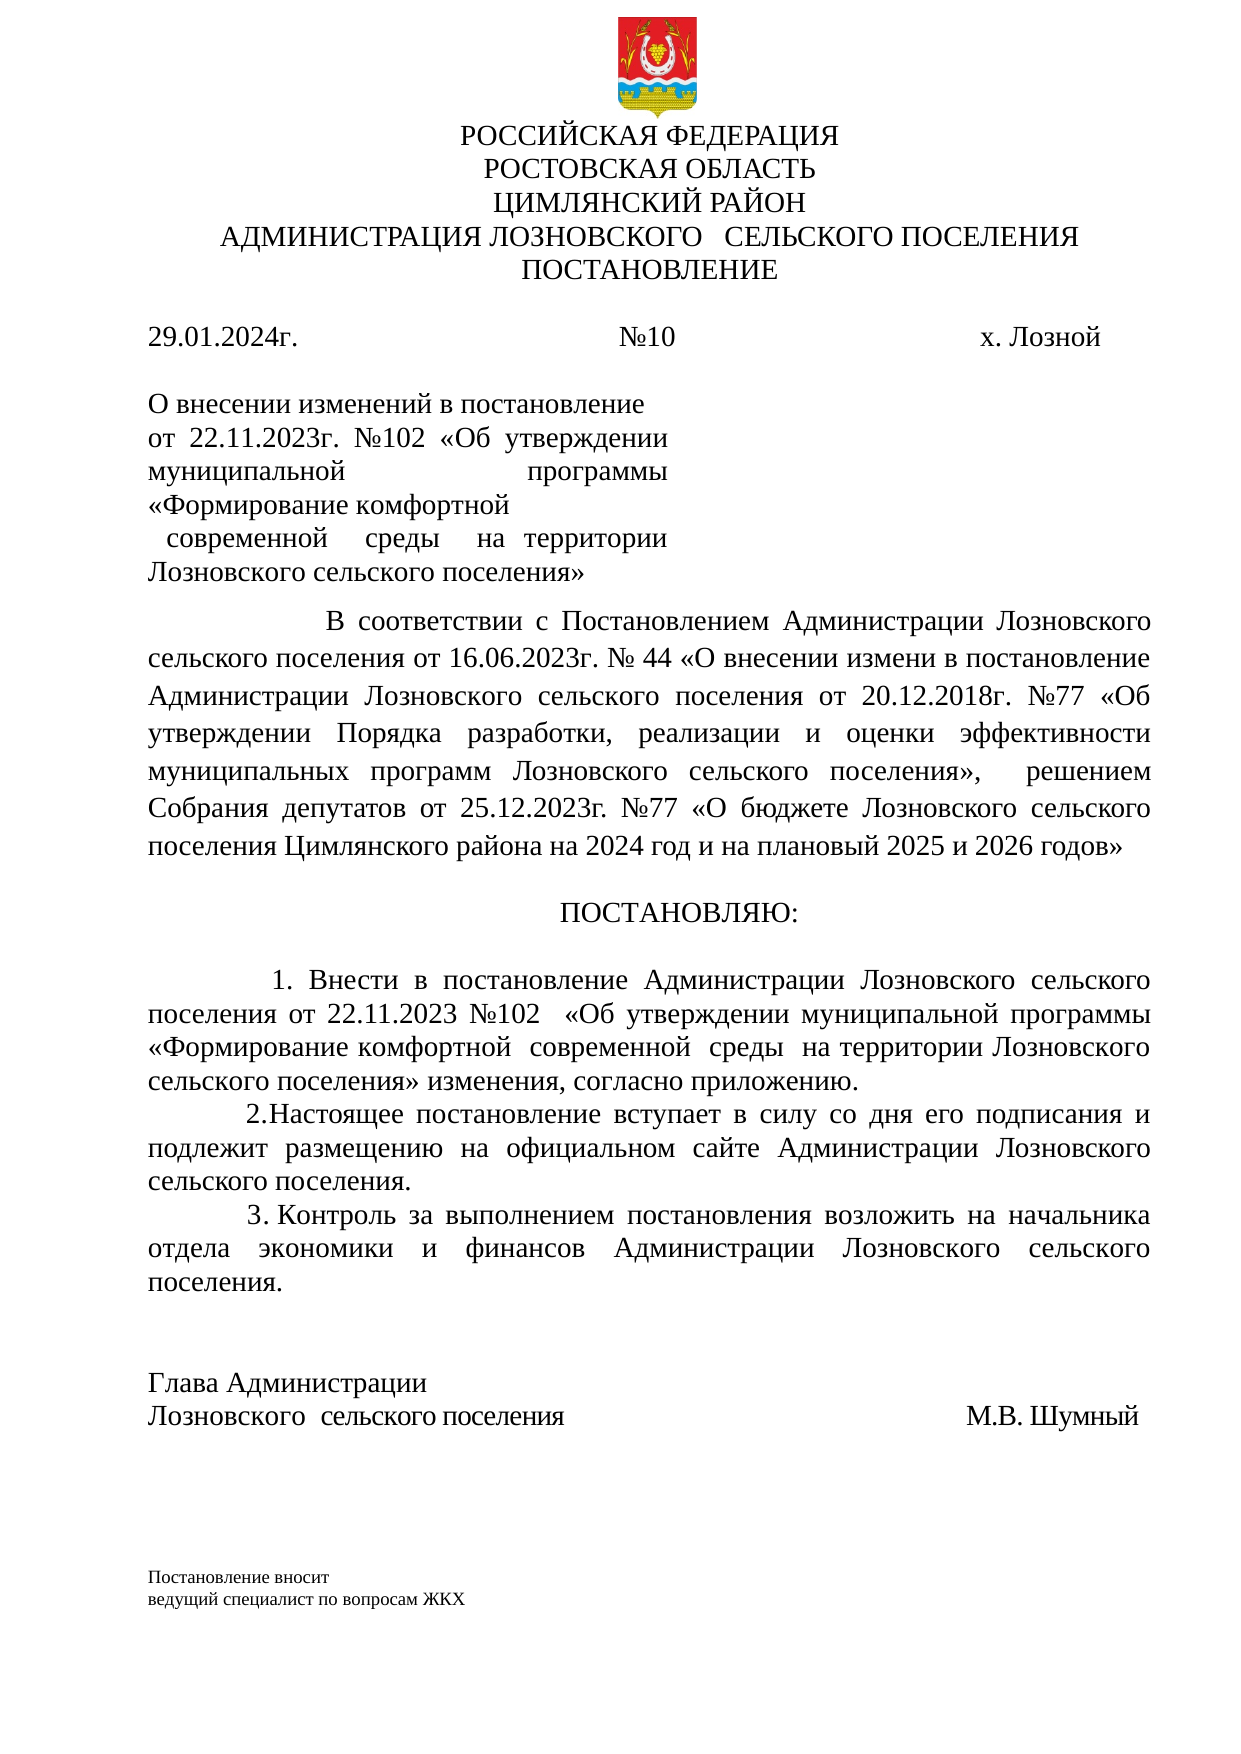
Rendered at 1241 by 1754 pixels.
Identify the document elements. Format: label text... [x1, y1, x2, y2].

text Глава Администрации [148, 1365, 1152, 1398]
text ПОСТАНОВЛЕНИЕ [148, 252, 1152, 286]
text ПОСТАНОВЛЯЮ: [148, 895, 1152, 929]
text АДМИНИСТРАЦИЯ ЛОЗНОВСКОГО СЕЛЬСКОГО ПОСЕЛЕНИЯ [148, 219, 1152, 252]
text РОСТОВСКАЯ ОБЛАСТЬ [148, 152, 1152, 185]
text ведущий специалист по вопросам ЖКХ [148, 1587, 1152, 1609]
text В соответствии с Постановлением Администрации Лозновского сельского поселения от 16.06.2023г. № 44 «О внесении измени в постановление Администрации Лозновского сельского поселения от 20.12.2018г. №77 «Об утверждении Порядка разработки, реализации и оценки эффективности муниципальных программ Лозновского сельского поселения», решением Собрания депутатов от 25.12.2023г. №77 «О бюджете Лозновского сельского поселения Цимлянского района на 2024 год и на плановый 2025 и 2026 годов» [148, 599, 1152, 862]
table_header О внесении изменений в постановление от 22.11.2023г. №102 «Об утверждении муниципальной программы «Формирование комфортной современной среды на территории Лозновского сельского поселения» [136, 386, 679, 599]
text Постановление вносит [148, 1566, 1152, 1587]
text 2.Настоящее постановление вступает в силу со дня его подписания и подлежит размещению на официальном сайте Администрации Лозновского сельского поселения. [148, 1096, 1152, 1197]
text 29.01.2024г. №10 х. Лозной [148, 319, 1152, 353]
text 1. Внести в постановление Администрации Лозновского сельского поселения от 22.11.2023 №102 «Об утверждении муниципальной программы «Формирование комфортной современной среды на территории Лозновского сельского поселения» изменения, согласно приложению. [148, 962, 1152, 1096]
text Лозновского сельского поселения М.В. Шумный [148, 1398, 1152, 1432]
picture [618, 17, 697, 119]
text ЦИМЛЯНСКИЙ РАЙОН [148, 185, 1152, 219]
text 3. Контроль за выполнением постановления возложить на начальника отдела экономики и финансов Администрации Лозновского сельского поселения. [148, 1197, 1152, 1298]
text РОССИЙСКАЯ ФЕДЕРАЦИЯ [148, 118, 1152, 152]
